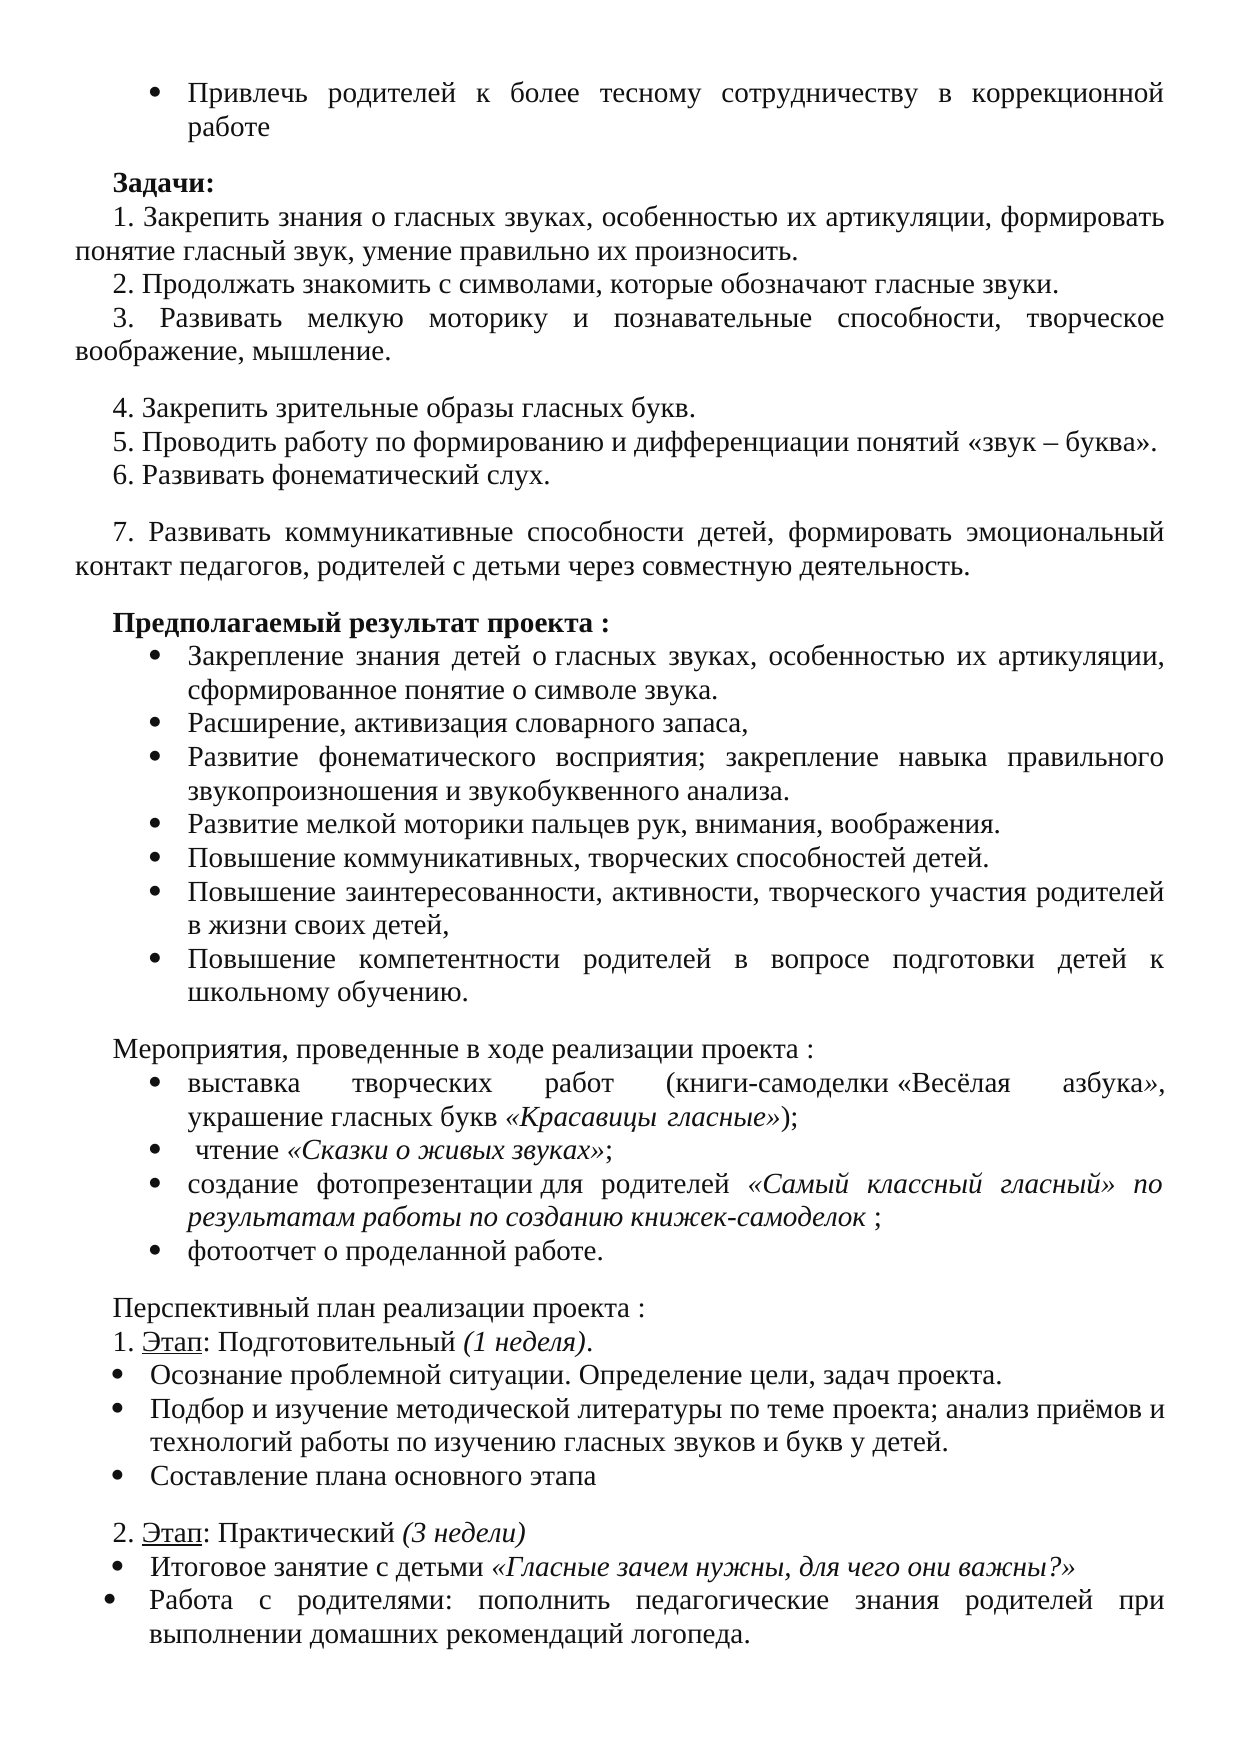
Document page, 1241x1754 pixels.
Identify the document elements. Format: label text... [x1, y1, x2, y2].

text 1. Закрепить знания о гласных звуках, особенностью их артикуляции, формировать понятие гласный звук, умение правильно их произносить. [75, 199, 1165, 266]
list Итоговое занятие с детьми «Гласные зачем нужны, для чего они важны?» [112, 1549, 1165, 1582]
list создание фотопрезентации для родителей «Самый классный гласный» по результатам работы по созданию книжек-самоделок ; [150, 1166, 1165, 1233]
list Расширение, активизация словарного запаса, [150, 706, 1165, 739]
text 6. Развивать фонематический слух. [75, 457, 1165, 491]
list Осознание проблемной ситуации. Определение цели, задач проекта. [112, 1357, 1165, 1391]
text Мероприятия, проведенные в ходе реализации проекта : [75, 1032, 1165, 1065]
list Повышение компетентности родителей в вопросе подготовки детей к школьному обучению. [150, 941, 1165, 1008]
list Работа с родителями: пополнить педагогические знания родителей при выполнении домашних рекомендаций логопеда. [104, 1582, 1165, 1649]
list фотоотчет о проделанной работе. [150, 1233, 1165, 1267]
text 2. Продолжать знакомить с символами, которые обозначают гласные звуки. [75, 266, 1165, 300]
text 7. Развивать коммуникативные способности детей, формировать эмоциональный контакт педагогов, родителей с детьми через совместную деятельность. [75, 514, 1165, 581]
list выставка творческих работ (книги-самоделки «Весёлая азбука», украшение гласных букв «Красавицы гласные»); [150, 1065, 1165, 1132]
list Повышение коммуникативных, творческих способностей детей. [150, 840, 1165, 874]
list Подбор и изучение методической литературы по теме проекта; анализ приёмов и технологий работы по изучению гласных звуков и букв у детей. [112, 1391, 1165, 1458]
text 5. Проводить работу по формированию и дифференциации понятий «звук – буква». [75, 424, 1165, 457]
list Закрепление знания детей о гласных звуках, особенностью их артикуляции, сформированное понятие о символе звука. [150, 638, 1165, 706]
list Составление плана основного этапа [112, 1458, 1165, 1492]
text 4. Закрепить зрительные образы гласных букв. [75, 390, 1165, 424]
list Развитие фонематического восприятия; закрепление навыка правильного звукопроизношения и звукобуквенного анализа. [150, 739, 1165, 806]
text Предполагаемый результат проекта : [75, 605, 1165, 638]
text 1. Этап: Подготовительный (1 неделя). [75, 1324, 1165, 1357]
list чтение «Сказки о живых звуках»; [150, 1132, 1165, 1166]
text Задачи: [75, 166, 1165, 199]
list Привлечь родителей к более тесному сотрудничеству в коррекционной работе [150, 75, 1165, 142]
list Развитие мелкой моторики пальцев рук, внимания, воображения. [150, 806, 1165, 840]
list Повышение заинтересованности, активности, творческого участия родителей в жизни своих детей, [150, 874, 1165, 941]
text Перспективный план реализации проекта : [75, 1290, 1165, 1324]
text 3. Развивать мелкую моторику и познавательные способности, творческое воображение, мышление. [75, 300, 1165, 367]
text 2. Этап: Практический (3 недели) [75, 1515, 1165, 1549]
